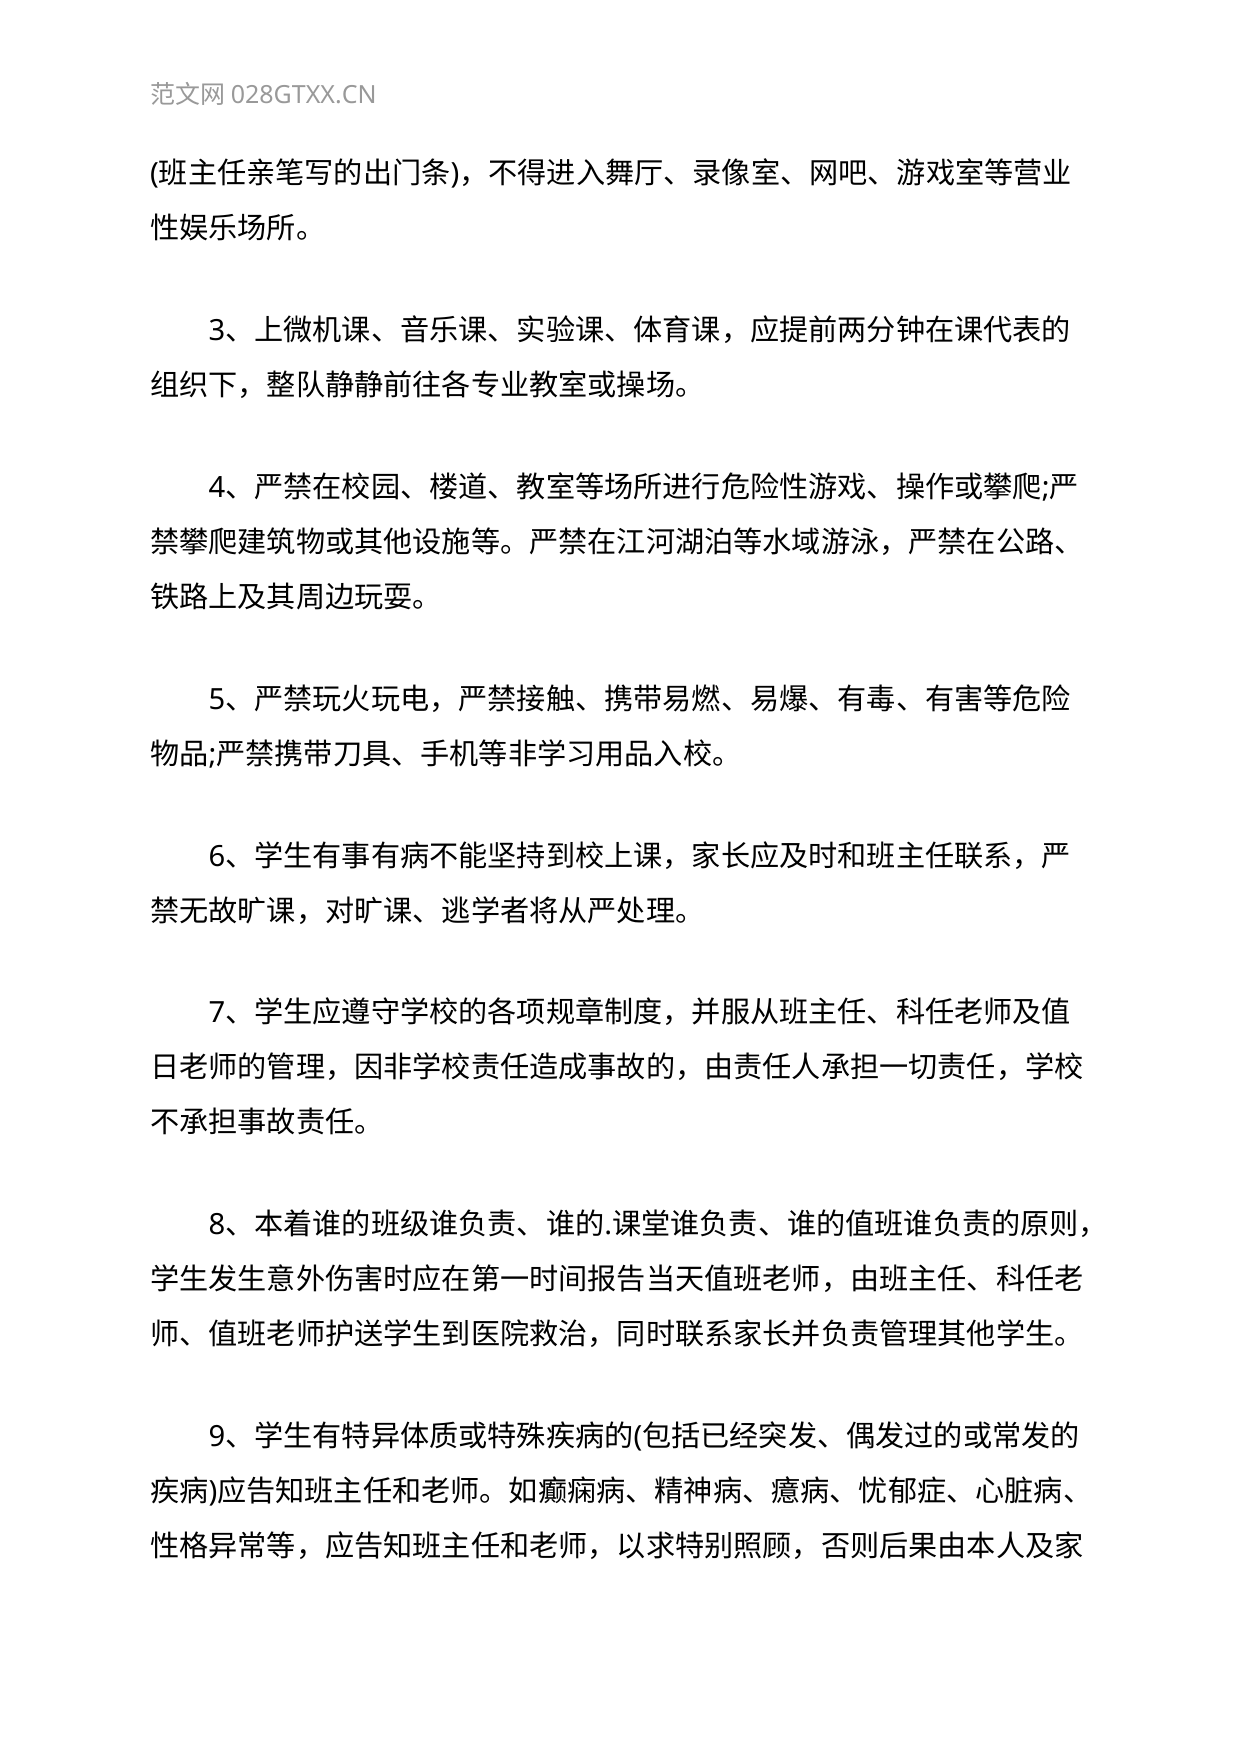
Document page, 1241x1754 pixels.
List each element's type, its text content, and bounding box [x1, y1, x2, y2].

text 6、学生有事有病不能坚持到校上课，家长应及时和班主任联系，严禁无故旷课，对旷课、逃学者将从严处理。 [150, 832, 1090, 929]
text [150, 1412, 1090, 1564]
text 7、学生应遵守学校的各项规章制度，并服从班主任、科任老师及值日老师的管理，因非学校责任造成事故的，由责任人承担一切责任，学校不承担事故责任。 [150, 989, 1090, 1141]
text 3、上微机课、音乐课、实验课、体育课，应提前两分钟在课代表的组织下，整队静静前往各专业教室或操场。 [150, 307, 1090, 404]
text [150, 150, 1090, 247]
text 5、严禁玩火玩电，严禁接触、携带易燃、易爆、有毒、有害等危险物品;严禁携带刀具、手机等非学习用品入校。 [150, 675, 1090, 773]
text 8、本着谁的班级谁负责、谁的.课堂谁负责、谁的值班谁负责的原则，学生发生意外伤害时应在第一时间报告当天值班老师，由班主任、科任老师、值班老师护送学生到医院救治，同时联系家长并负责管理其他学生。 [150, 1201, 1090, 1353]
text 4、严禁在校园、楼道、教室等场所进行危险性游戏、操作或攀爬;严禁攀爬建筑物或其他设施等。严禁在江河湖泊等水域游泳，严禁在公路、铁路上及其周边玩耍。 [150, 463, 1090, 616]
